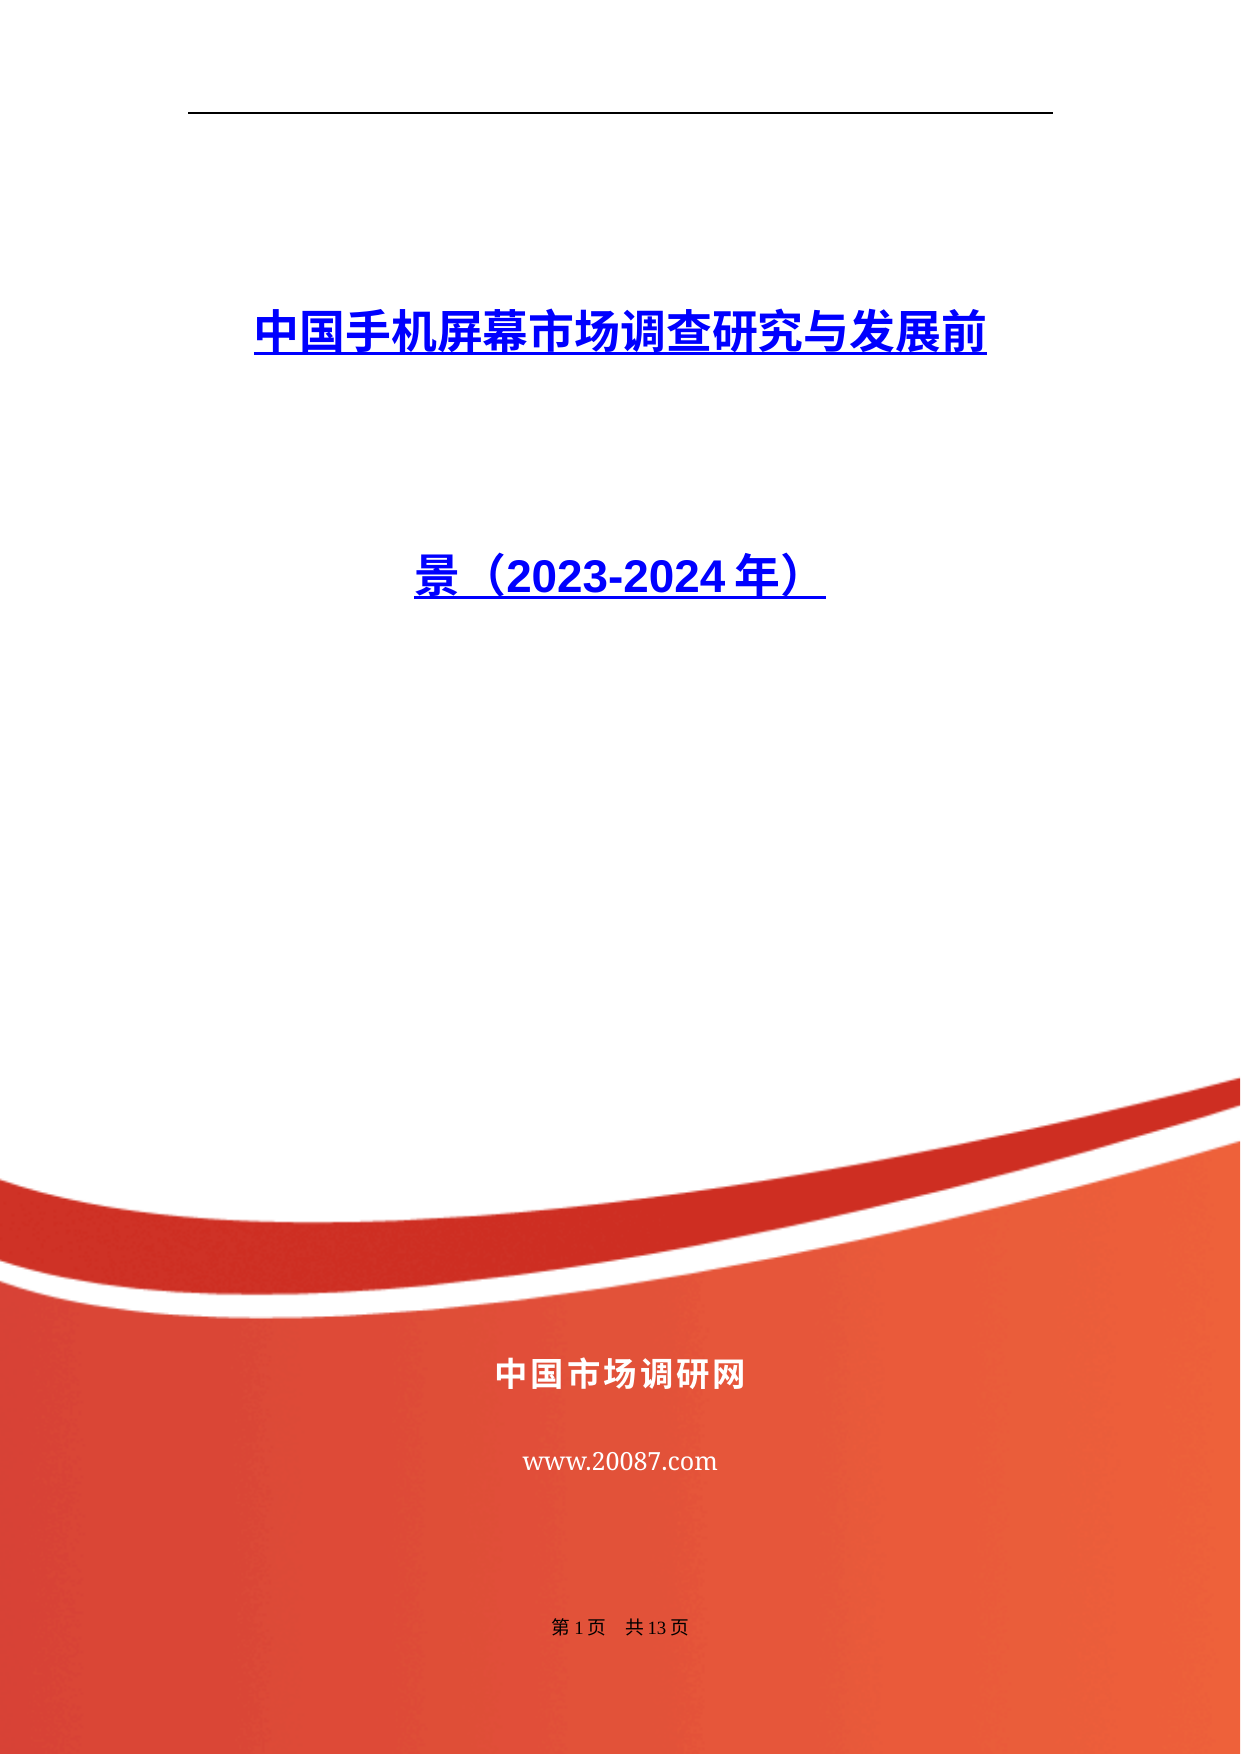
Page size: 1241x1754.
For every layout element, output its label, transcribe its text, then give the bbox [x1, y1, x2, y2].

text www.20087.com [187, 1428, 1053, 1493]
table_header 中国手机屏幕市场调查研究与发展前景（2023-2024年） [188, 207, 1053, 773]
picture [0, 1006, 1241, 1754]
subtitle 中国市场调研网 [187, 1339, 1053, 1404]
